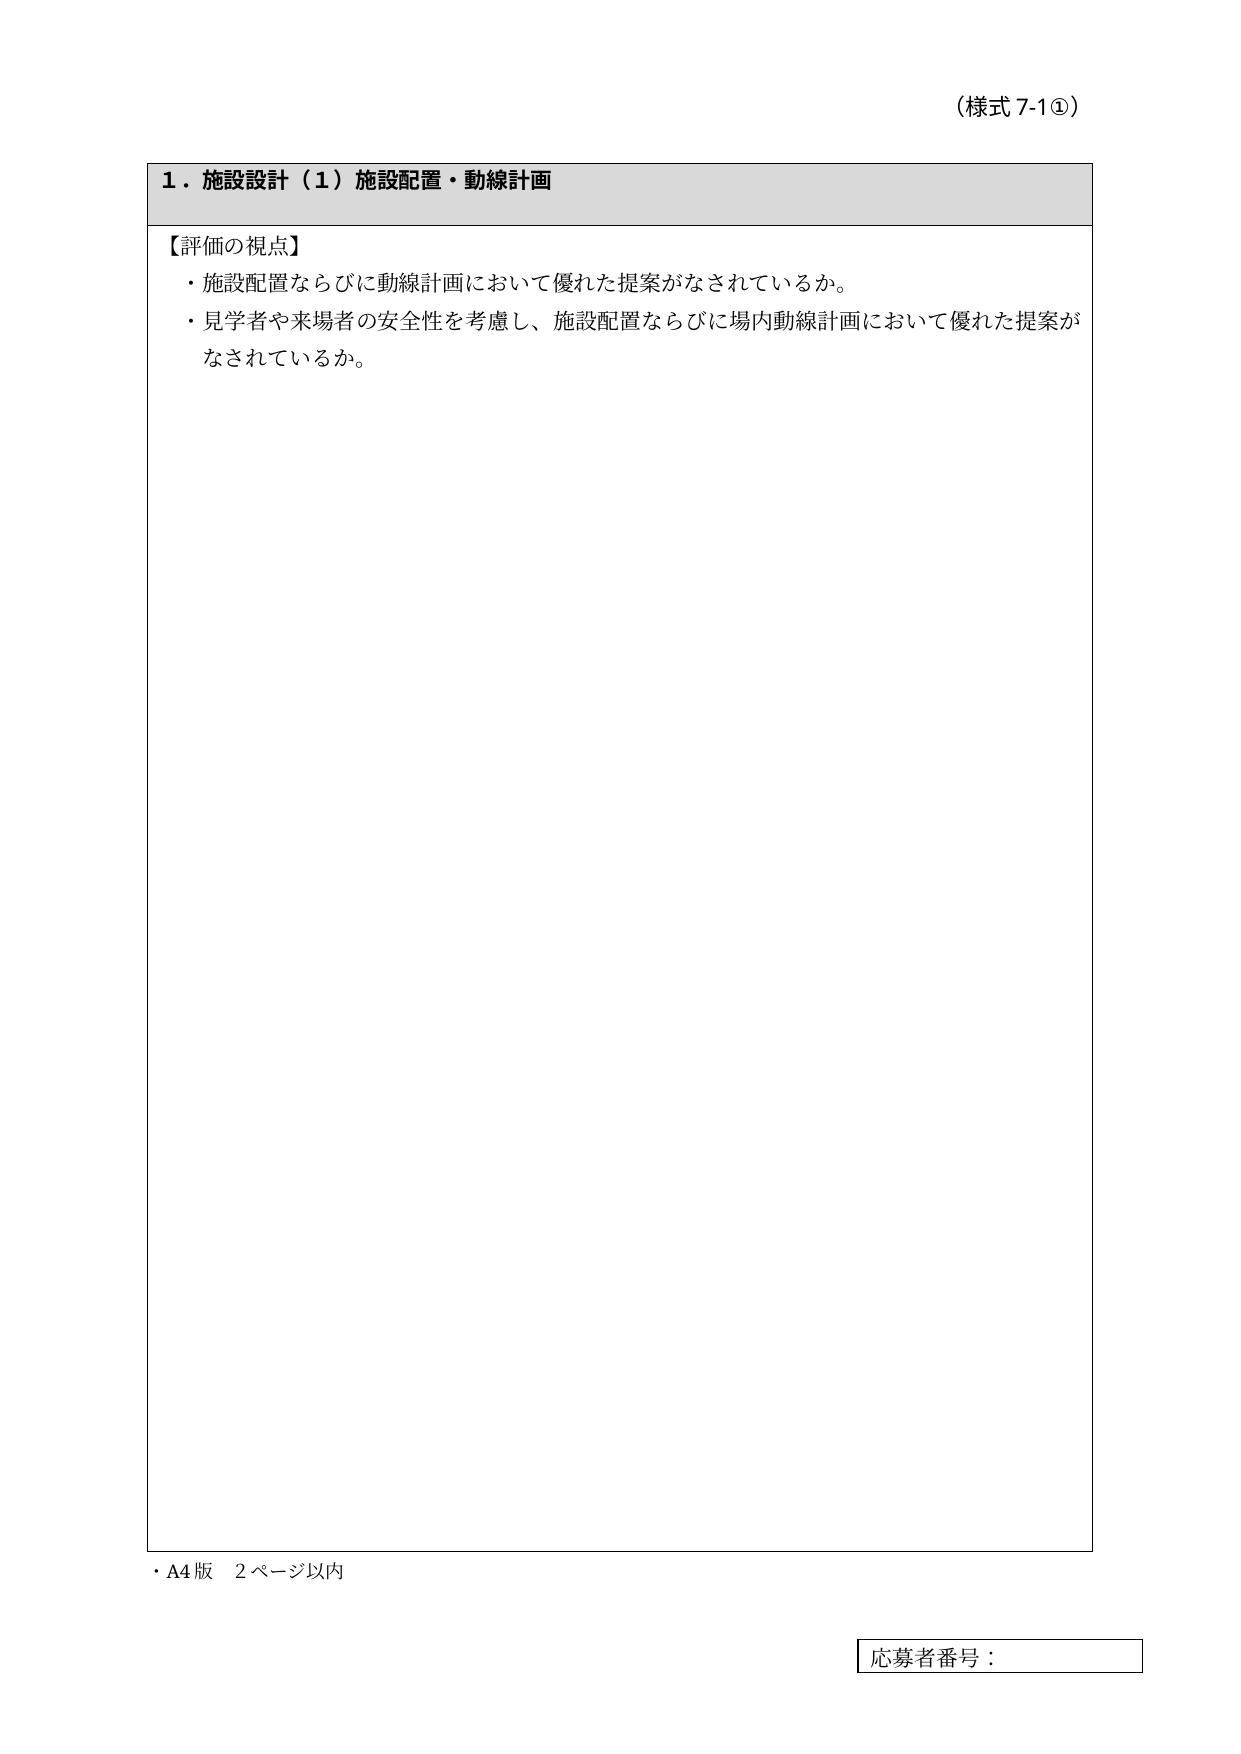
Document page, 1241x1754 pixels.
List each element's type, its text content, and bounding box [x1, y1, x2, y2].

table_header １．施設設計（１）施設配置・動線計画 [148, 164, 1092, 225]
table_cell 【評価の視点】 ・施設配置ならびに動線計画において優れた提案がなされているか。 ・見学者や来場者の安全性を考慮し、施設配置ならびに場内動線計画において優れた提案がなされているか。 [148, 226, 1092, 1551]
text ・A4版 ２ページ以内 [148, 1552, 1092, 1589]
